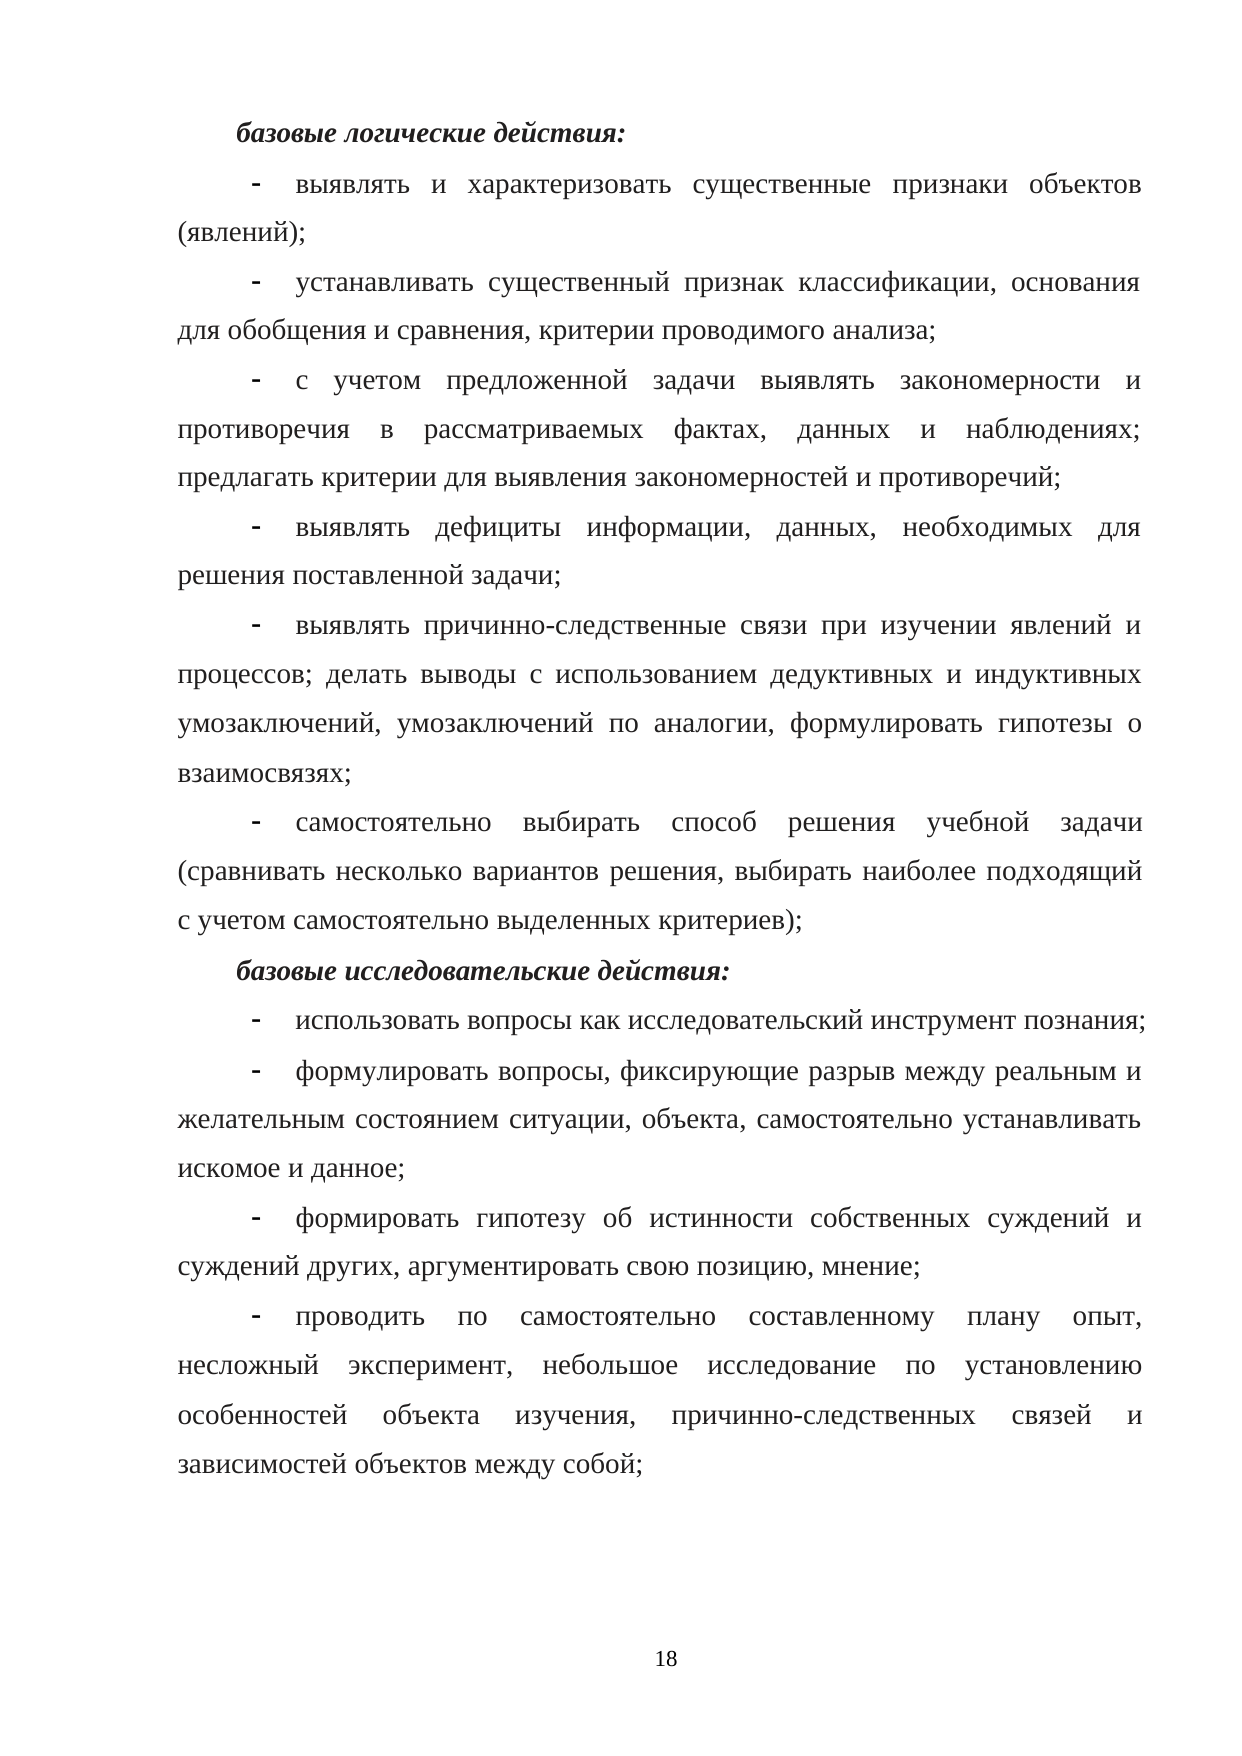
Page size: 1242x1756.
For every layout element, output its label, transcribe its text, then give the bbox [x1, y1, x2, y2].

list формировать гипотезу об истинности собственных суждений и суждений других, аргументировать свою позицию, мнение; [177, 1200, 1142, 1281]
text базовые логические действия: [236, 116, 1175, 149]
list выявлять причинно-следственные связи при изучении явлений и процессов; делать выводы с использованием дедуктивных и индуктивных умозаключений, умозаключений по аналогии, формулировать гипотезы о взаимосвязях; [177, 607, 1142, 788]
list выявлять и характеризовать существенные признаки объектов (явлений); [177, 166, 1142, 247]
list использовать вопросы как исследовательский инструмент познания; [251, 1002, 1175, 1036]
list выявлять дефициты информации, данных, необходимых для решения поставленной задачи; [177, 509, 1141, 591]
list с учетом предложенной задачи выявлять закономерности и противоречия в рассматриваемых фактах, данных и наблюдениях; предлагать критерии для выявления закономерностей и противоречий; [177, 362, 1141, 493]
list устанавливать существенный признак классификации, основания для обобщения и сравнения, критерии проводимого анализа; [177, 264, 1141, 345]
list формулировать вопросы, фиксирующие разрыв между реальным и желательным состоянием ситуации, объекта, самостоятельно устанавливать искомое и данное; [177, 1053, 1142, 1183]
list самостоятельно выбирать способ решения учебной задачи (сравнивать несколько вариантов решения, выбирать наиболее подходящий с учетом самостоятельно выделенных критериев); [177, 804, 1143, 935]
text базовые исследовательские действия: [236, 953, 1175, 986]
list проводить по самостоятельно составленному плану опыт, несложный эксперимент, небольшое исследование по установлению особенностей объекта изучения, причинно-следственных связей и зависимостей объектов между собой; [177, 1298, 1142, 1479]
